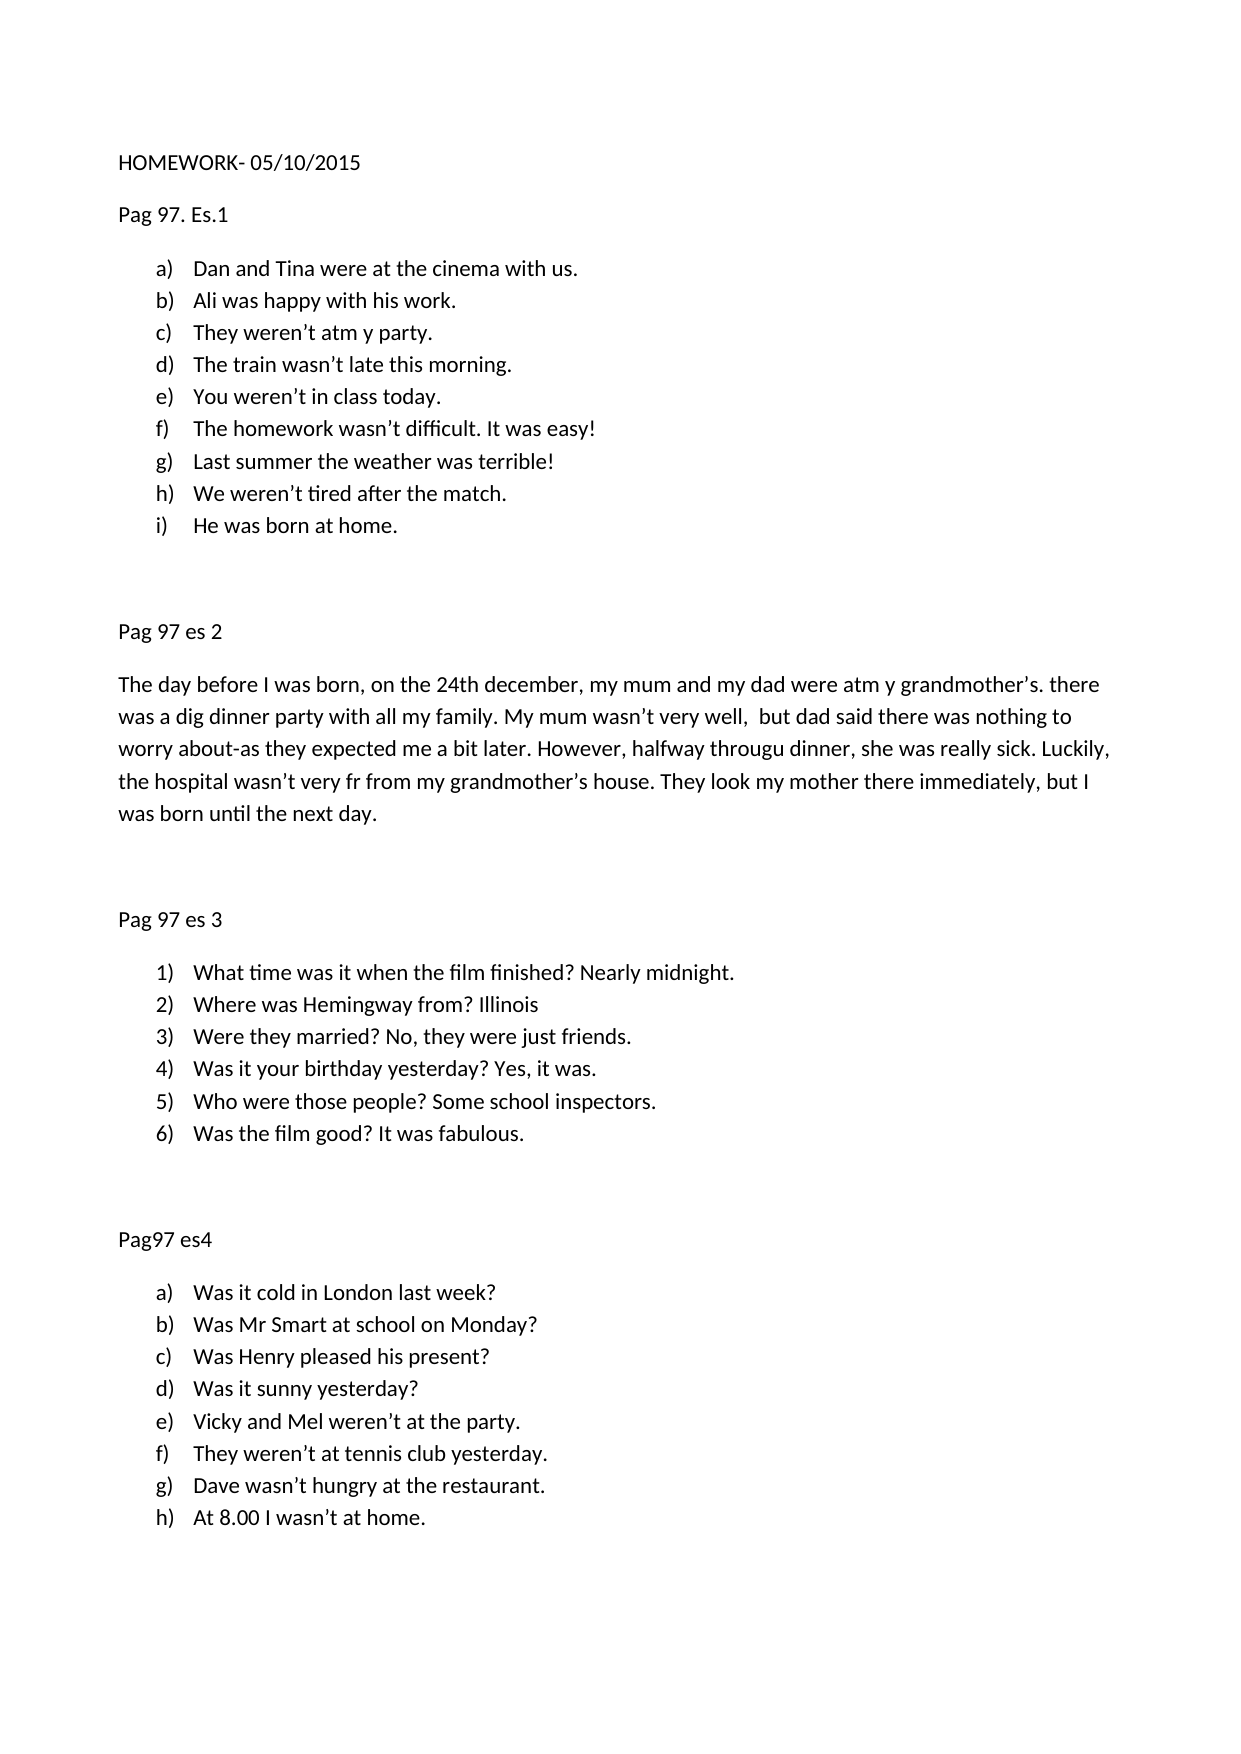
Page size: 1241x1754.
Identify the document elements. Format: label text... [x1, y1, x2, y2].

list Last summer the weather was terrible! [156, 447, 1122, 475]
text Pag 97 es 2 [118, 617, 1122, 645]
list What time was it when the film finished? Nearly midnight. [156, 958, 1122, 986]
text HOMEWORK- 05/10/2015 [118, 148, 1122, 176]
list Was Henry pleased his present? [156, 1342, 1122, 1370]
list The train wasn’t late this morning. [156, 350, 1122, 378]
list Dan and Tina were at the cinema with us. [156, 254, 1122, 282]
list Who were those people? Some school inspectors. [156, 1087, 1122, 1115]
text The day before I was born, on the 24th december, my mum and my dad were atm y grandmother’s. there was a dig dinner party with all my family. My mum wasn’t very well, but dad said there was nothing to worry about-as they expected me a bit later. However, halfway througu dinner, she was really sick. Luckily, the hospital wasn’t very fr from my grandmother’s house. They look my mother there immediately, but I was born until the next day. [118, 670, 1122, 827]
list Vicky and Mel weren’t at the party. [156, 1407, 1122, 1435]
list Was it your birthday yesterday? Yes, it was. [156, 1054, 1122, 1083]
list The homework wasn’t difficult. It was easy! [156, 414, 1122, 443]
list At 8.00 I wasn’t at home. [156, 1503, 1122, 1531]
list You weren’t in class today. [156, 382, 1122, 410]
text Pag97 es4 [118, 1225, 1122, 1253]
list Was it cold in London last week? [156, 1278, 1122, 1306]
list Was Mr Smart at school on Monday? [156, 1310, 1122, 1338]
list He was born at home. [156, 511, 1122, 539]
list They weren’t at tennis club yesterday. [156, 1439, 1122, 1467]
list They weren’t atm y party. [156, 318, 1122, 346]
text Pag 97. Es.1 [118, 201, 1122, 229]
list Where was Hemingway from? Illinois [156, 990, 1122, 1018]
list We weren’t tired after the match. [156, 479, 1122, 507]
list Were they married? No, they were just friends. [156, 1022, 1122, 1050]
list Was it sunny yesterday? [156, 1374, 1122, 1403]
text Pag 97 es 3 [118, 905, 1122, 933]
list Was the film good? It was fabulous. [156, 1119, 1122, 1147]
list Ali was happy with his work. [156, 286, 1122, 314]
list Dave wasn’t hungry at the restaurant. [156, 1471, 1122, 1499]
